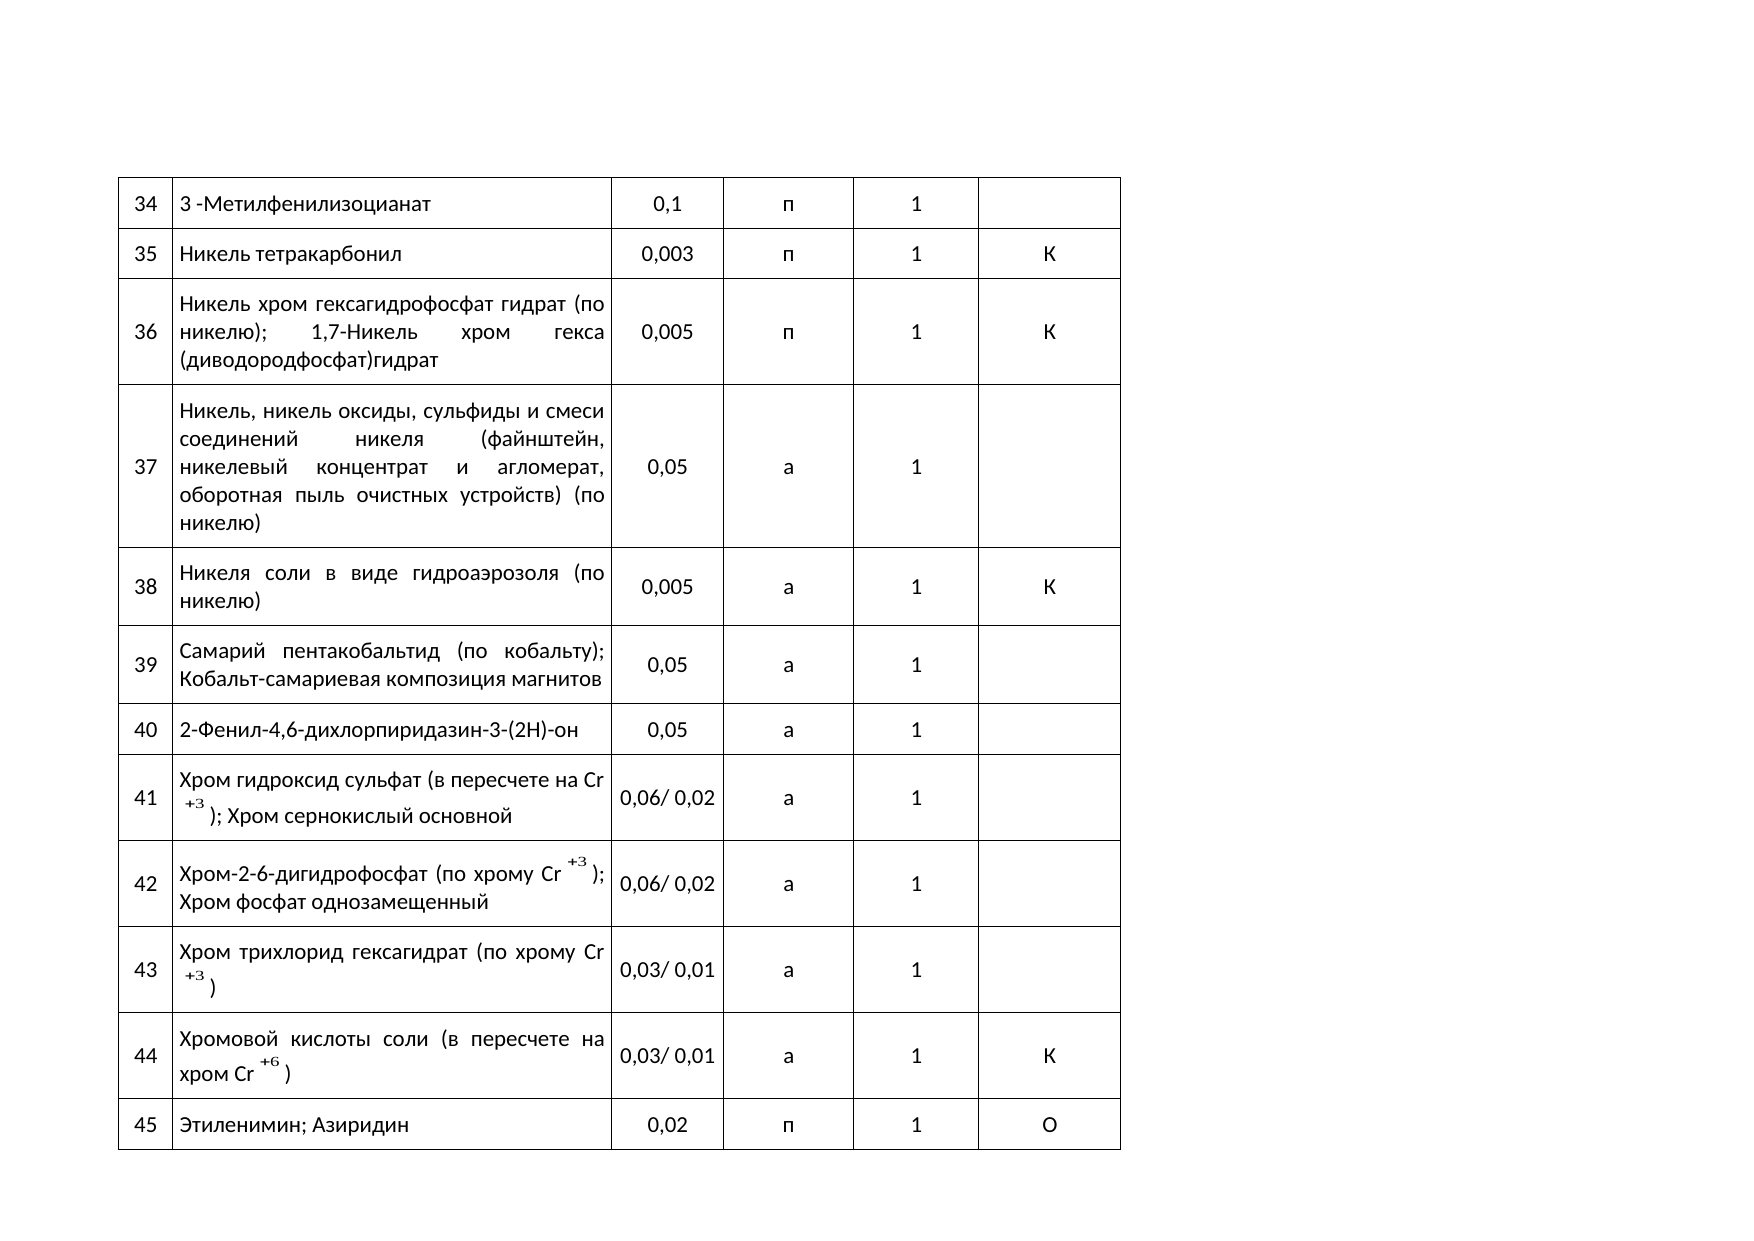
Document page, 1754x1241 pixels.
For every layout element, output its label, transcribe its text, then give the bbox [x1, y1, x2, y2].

table_cell 1 [854, 841, 978, 926]
table_cell 1 [854, 704, 978, 753]
table_cell 0,005 [612, 548, 723, 625]
table_cell Хром гидроксид сульфат (в пересчете на Cr); Хром сернокислый основной [173, 755, 611, 840]
table_cell 0,005 [612, 279, 723, 384]
table_cell [979, 385, 1120, 547]
table_cell а [724, 626, 853, 703]
table_cell 0,05 [612, 626, 723, 703]
table_cell 1 [854, 626, 978, 703]
table_cell 0,03/ 0,01 [612, 1013, 723, 1098]
table_cell а [724, 385, 853, 547]
table_cell 39 [119, 626, 172, 703]
table_cell 45 [119, 1099, 172, 1148]
table_cell 0,02 [612, 1099, 723, 1148]
table_cell 42 [119, 841, 172, 926]
table_cell 1 [854, 178, 978, 227]
table_cell [979, 626, 1120, 703]
table_cell Никель, никель оксиды, сульфиды и смеси соединений никеля (файнштейн, никелевый концентрат и агломерат, оборотная пыль очистных устройств) (по никелю) [173, 385, 611, 547]
table_cell Хромовой кислоты соли (в пересчете на хром Cr) [173, 1013, 611, 1098]
table_cell 37 [119, 385, 172, 547]
table_cell 0,06/ 0,02 [612, 841, 723, 926]
table_cell 44 [119, 1013, 172, 1098]
table_cell 1 [854, 1013, 978, 1098]
table_cell 1 [854, 385, 978, 547]
table_cell 40 [119, 704, 172, 753]
table_cell Хром трихлорид гексагидрат (по хрому Cr) [173, 927, 611, 1012]
table_cell а [724, 755, 853, 840]
table_cell а [724, 927, 853, 1012]
table_cell а [724, 704, 853, 753]
table_cell 34 [119, 178, 172, 227]
table_cell 0,06/ 0,02 [612, 755, 723, 840]
table_cell 1 [854, 279, 978, 384]
table_cell 1 [854, 927, 978, 1012]
table_cell 38 [119, 548, 172, 625]
table_cell 2-Фенил-4,6-дихлорпиридазин-3-(2H)-он [173, 704, 611, 753]
table_cell п [724, 178, 853, 227]
table_cell О [979, 1099, 1120, 1148]
table_cell 3 -Метилфенилизоцианат [173, 178, 611, 227]
table_cell 43 [119, 927, 172, 1012]
table_cell 41 [119, 755, 172, 840]
table_cell Никель хром гексагидрофосфат гидрат (по никелю); 1,7-Никель хром гекса (диводородфосфат)гидрат [173, 279, 611, 384]
table_cell 0,1 [612, 178, 723, 227]
table_cell Хром-2-6-дигидрофосфат (по хрому Cr); Хром фосфат однозамещенный [173, 841, 611, 926]
table_cell 1 [854, 1099, 978, 1148]
table_cell 1 [854, 548, 978, 625]
table_cell [979, 755, 1120, 840]
table_cell [979, 927, 1120, 1012]
table_cell п [724, 279, 853, 384]
table_cell п [724, 229, 853, 278]
table_cell Никель тетракарбонил [173, 229, 611, 278]
table_cell 0,03/ 0,01 [612, 927, 723, 1012]
table_cell Никеля соли в виде гидроаэрозоля (по никелю) [173, 548, 611, 625]
table_cell К [979, 1013, 1120, 1098]
table_cell 0,05 [612, 385, 723, 547]
table_cell 1 [854, 229, 978, 278]
table_cell Этиленимин; Азиридин [173, 1099, 611, 1148]
table_cell 1 [854, 755, 978, 840]
table_cell [979, 704, 1120, 753]
table_cell 0,05 [612, 704, 723, 753]
table_cell 35 [119, 229, 172, 278]
table_cell [979, 841, 1120, 926]
table_cell [979, 178, 1120, 227]
table_cell а [724, 1013, 853, 1098]
table_cell 0,003 [612, 229, 723, 278]
table_cell Самарий пентакобальтид (по кобальту); Кобальт-самариевая композиция магнитов [173, 626, 611, 703]
table_cell К [979, 229, 1120, 278]
table_cell К [979, 279, 1120, 384]
table_cell а [724, 548, 853, 625]
table_cell 36 [119, 279, 172, 384]
table_cell К [979, 548, 1120, 625]
table_cell а [724, 841, 853, 926]
table_cell п [724, 1099, 853, 1148]
